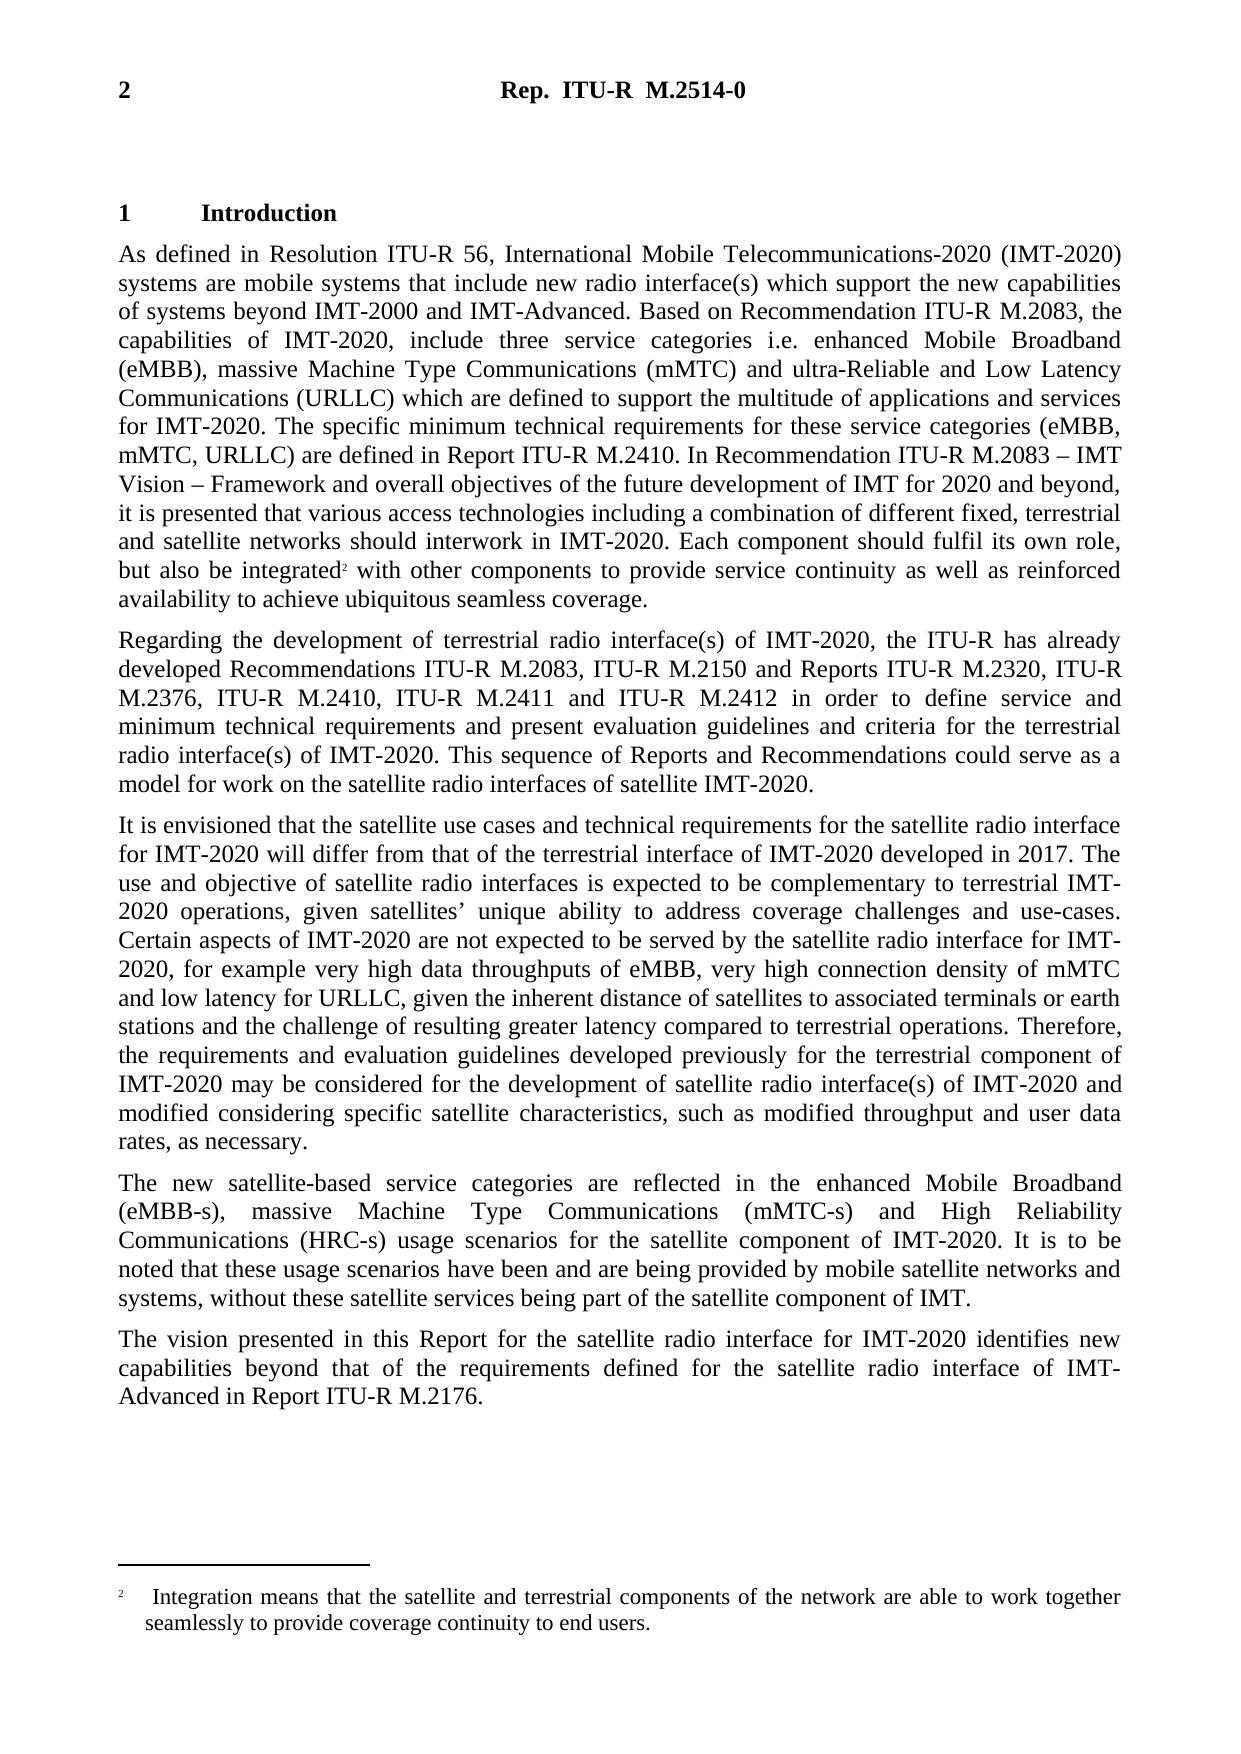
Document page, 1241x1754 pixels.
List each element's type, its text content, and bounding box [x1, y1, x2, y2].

text It is envisioned that the satellite use cases and technical requirements for the satellite radio interface for IMT-2020 will differ from that of the terrestrial interface of IMT-2020 developed in 2017. The use and objective of satellite radio interfaces is expected to be complementary to terrestrial IMT-2020 operations, given satellites’ unique ability to address coverage challenges and use-cases. Certain aspects of IMT-2020 are not expected to be served by the satellite radio interface for IMT-2020, for example very high data throughputs of eMBB, very high connection density of mMTC and low latency for URLLC, given the inherent distance of satellites to associated terminals or earth stations and the challenge of resulting greater latency compared to terrestrial operations. Therefore, the requirements and evaluation guidelines developed previously for the terrestrial component of IMT-2020 may be considered for the development of satellite radio interface(s) of IMT-2020 and modified considering specific satellite characteristics, such as modified throughput and user data rates, as necessary. [118, 810, 1122, 1155]
subtitle 1 Introduction [118, 198, 1122, 226]
text The vision presented in this Report for the satellite radio interface for IMT-2020 identifies new capabilities beyond that of the requirements defined for the satellite radio interface of IMT-Advanced in Report ITU-R M.2176. [118, 1324, 1122, 1410]
text Regarding the development of terrestrial radio interface(s) of IMT-2020, the ITU-R has already developed Recommendations ITU-R M.2083, ITU-R M.2150 and Reports ITU-R M.2320, ITU-R M.2376, ITU-R M.2410, ITU-R M.2411 and ITU-R M.2412 in order to define service and minimum technical requirements and present evaluation guidelines and criteria for the terrestrial radio interface(s) of IMT-2020. This sequence of Reports and Recommendations could serve as a model for work on the satellite radio interfaces of satellite IMT-2020. [118, 625, 1122, 798]
text As defined in Resolution ITU-R 56, International Mobile Telecommunications-2020 (IMT-2020) systems are mobile systems that include new radio interface(s) which support the new capabilities of systems beyond IMT-2000 and IMT-Advanced. Based on Recommendation ITU-R M.2083, the capabilities of IMT-2020, include three service categories i.e. enhanced Mobile Broadband (eMBB), massive Machine Type Communications (mMTC) and ultra-Reliable and Low Latency Communications (URLLC) which are defined to support the multitude of applications and services for IMT-2020. The specific minimum technical requirements for these service categories (eMBB, mMTC, URLLC) are defined in Report ITU-R M.2410. In Recommendation ITU-R M.2083 – IMT Vision – Framework and overall objectives of the future development of IMT for 2020 and beyond, it is presented that various access technologies including a combination of different fixed, terrestrial and satellite networks should interwork in IMT-2020. Each component should fulfil its own role, but also be integrated with other components to provide service continuity as well as reinforced availability to achieve ubiquitous seamless coverage. [118, 239, 1122, 613]
text The new satellite-based service categories are reflected in the enhanced Mobile Broadband (eMBB-s), massive Machine Type Communications (mMTC-s) and High Reliability Communications (HRC-s) usage scenarios for the satellite component of IMT-2020. It is to be noted that these usage scenarios have been and are being provided by mobile satellite networks and systems, without these satellite services being part of the satellite component of IMT. [118, 1168, 1122, 1311]
